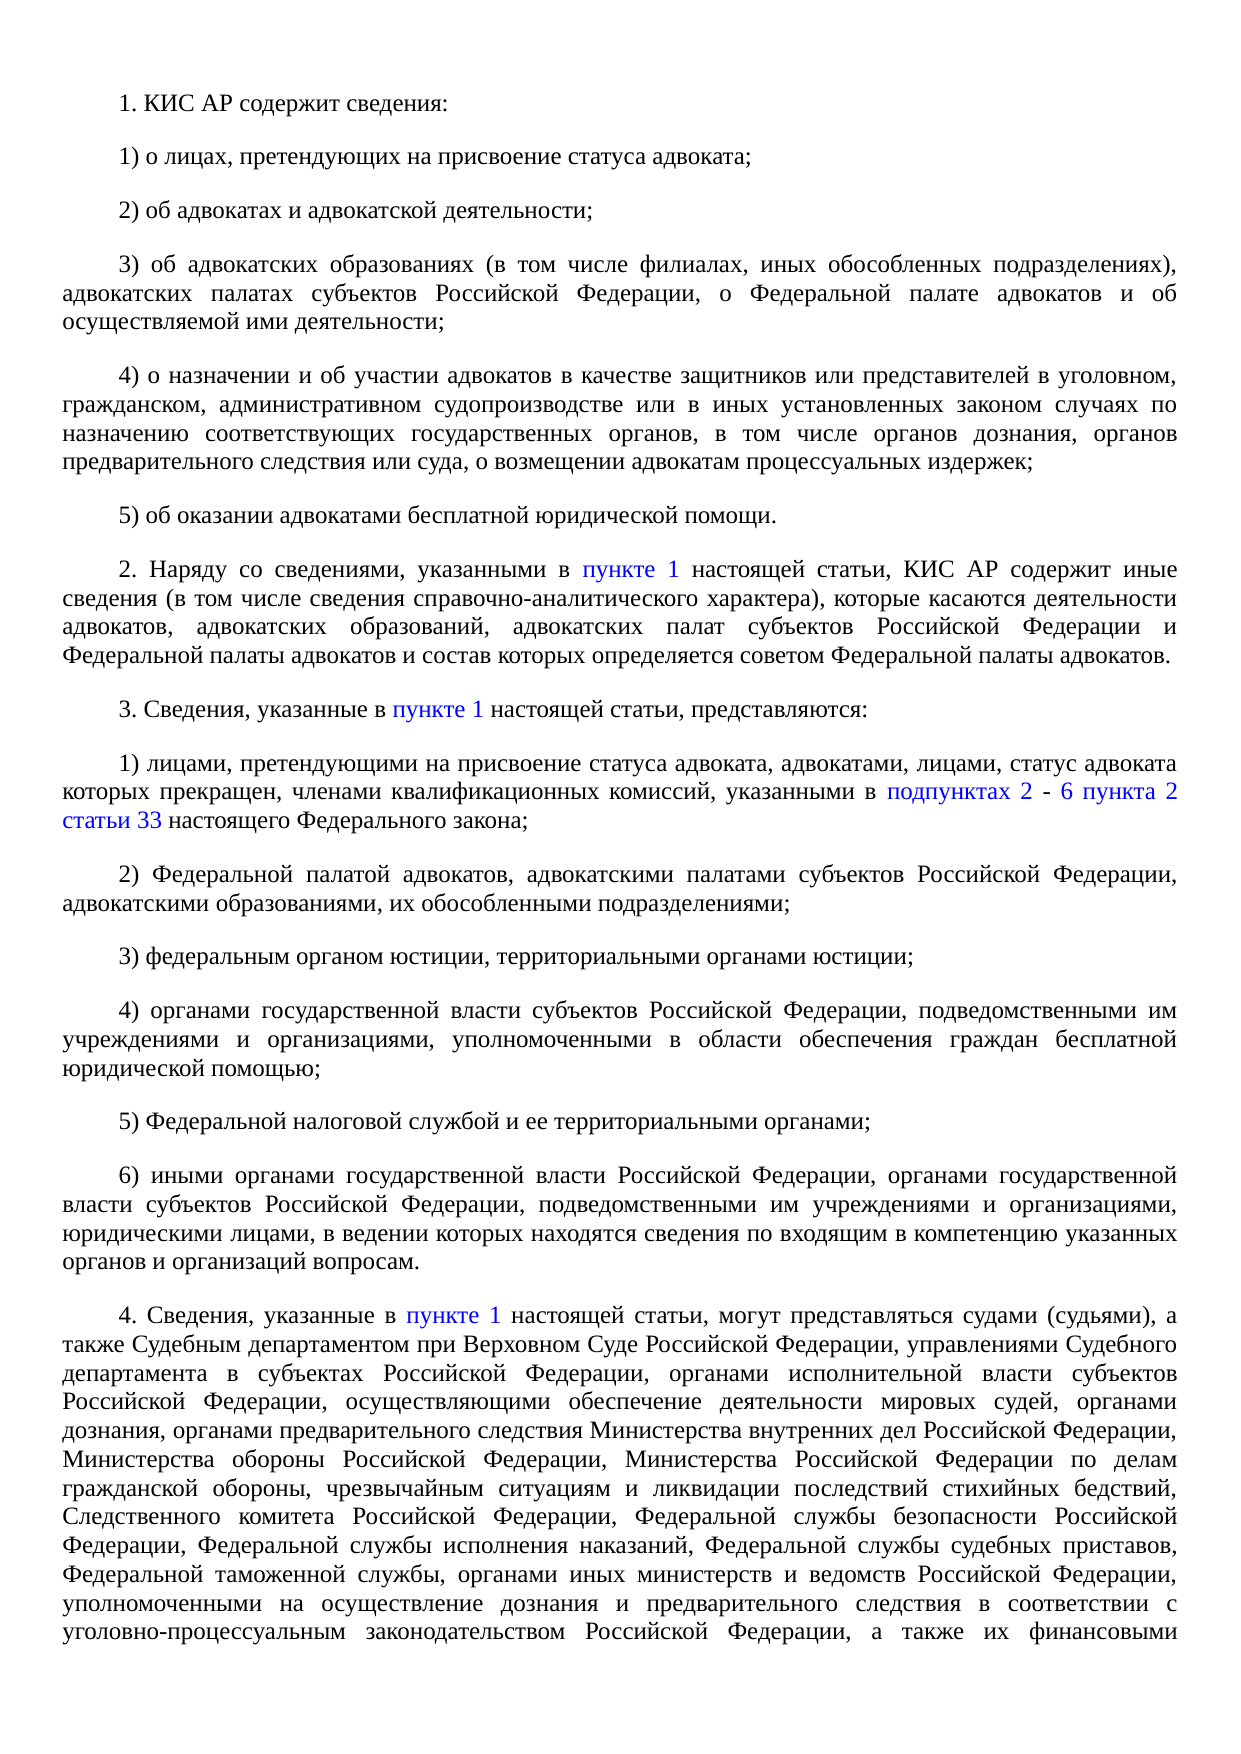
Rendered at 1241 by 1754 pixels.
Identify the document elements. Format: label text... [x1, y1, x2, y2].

text 1) о лицах, претендующих на присвоение статуса адвоката; [62, 141, 1178, 170]
text 6) иными органами государственной власти Российской Федерации, органами государственной власти субъектов Российской Федерации, подведомственными им учреждениями и организациями, юридическими лицами, в ведении которых находятся сведения по входящим в компетенцию указанных органов и организаций вопросам. [62, 1160, 1178, 1275]
text 3) об адвокатских образованиях (в том числе филиалах, иных обособленных подразделениях), адвокатских палатах субъектов Российской Федерации, о Федеральной палате адвокатов и об осуществляемой ими деятельности; [62, 249, 1178, 335]
text 5) об оказании адвокатами бесплатной юридической помощи. [62, 500, 1178, 529]
text 3. Сведения, указанные в пункте 1 настоящей статьи, представляются: [62, 694, 1178, 723]
text 2) об адвокатах и адвокатской деятельности; [62, 195, 1178, 224]
text 4) органами государственной власти субъектов Российской Федерации, подведомственными им учреждениями и организациями, уполномоченными в области обеспечения граждан бесплатной юридической помощью; [62, 995, 1178, 1081]
text 4) о назначении и об участии адвокатов в качестве защитников или представителей в уголовном, гражданском, административном судопроизводстве или в иных установленных законом случаях по назначению соответствующих государственных органов, в том числе органов дознания, органов предварительного следствия или суда, о возмещении адвокатам процессуальных издержек; [62, 360, 1178, 475]
text 5) Федеральной налоговой службой и ее территориальными органами; [62, 1106, 1178, 1135]
text 3) федеральным органом юстиции, территориальными органами юстиции; [62, 941, 1178, 970]
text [62, 1300, 1178, 1645]
text 2) Федеральной палатой адвокатов, адвокатскими палатами субъектов Российской Федерации, адвокатскими образованиями, их обособленными подразделениями; [62, 859, 1178, 916]
text 1. КИС АР содержит сведения: [62, 88, 1178, 116]
text 1) лицами, претендующими на присвоение статуса адвоката, адвокатами, лицами, статус адвоката которых прекращен, членами квалификационных комиссий, указанными в подпунктах 2 - 6 пункта 2 статьи 33 настоящего Федерального закона; [62, 748, 1178, 834]
text 2. Наряду со сведениями, указанными в пункте 1 настоящей статьи, КИС АР содержит иные сведения (в том числе сведения справочно-аналитического характера), которые касаются деятельности адвокатов, адвокатских образований, адвокатских палат субъектов Российской Федерации и Федеральной палаты адвокатов и состав которых определяется советом Федеральной палаты адвокатов. [62, 554, 1178, 669]
